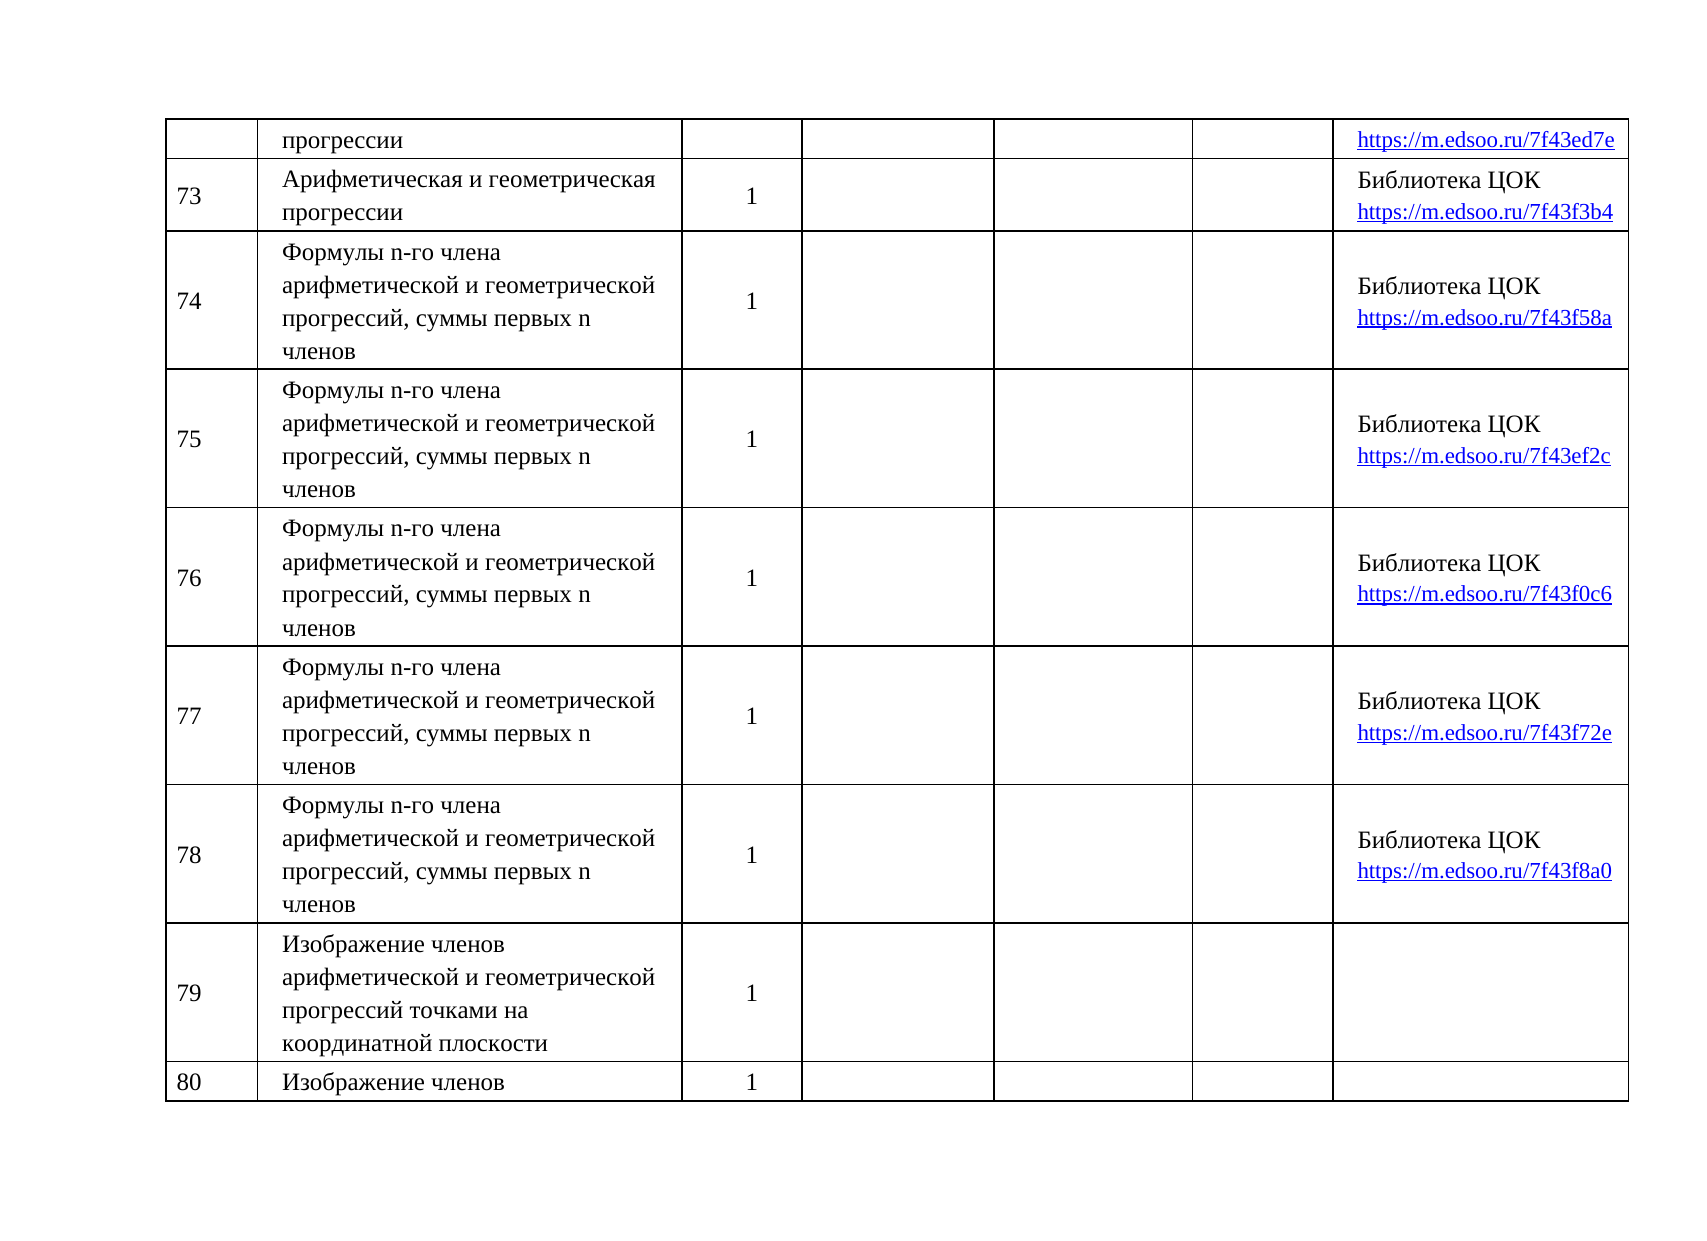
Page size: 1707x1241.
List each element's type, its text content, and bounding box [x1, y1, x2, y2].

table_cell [1334, 120, 1628, 157]
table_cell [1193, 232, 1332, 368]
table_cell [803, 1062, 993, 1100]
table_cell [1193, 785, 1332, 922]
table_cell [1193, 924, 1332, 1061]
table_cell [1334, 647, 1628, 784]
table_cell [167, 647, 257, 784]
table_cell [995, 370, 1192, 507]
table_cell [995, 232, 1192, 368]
table_cell [1193, 120, 1332, 157]
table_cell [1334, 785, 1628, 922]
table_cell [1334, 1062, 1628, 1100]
table_cell [803, 120, 993, 157]
table_cell 1 [683, 159, 801, 230]
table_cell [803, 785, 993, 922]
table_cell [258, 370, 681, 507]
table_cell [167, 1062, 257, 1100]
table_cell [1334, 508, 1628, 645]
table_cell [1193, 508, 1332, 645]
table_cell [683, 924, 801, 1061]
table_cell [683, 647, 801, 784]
table_cell [995, 159, 1192, 230]
table_cell 1 [683, 232, 801, 368]
table_cell Формулы n-го члена арифметической и геометрической прогрессий, суммы первых n членов [258, 232, 681, 368]
table_cell Библиотека ЦОК https://m.edsoo.ru/7f43f3b4 [1334, 159, 1628, 230]
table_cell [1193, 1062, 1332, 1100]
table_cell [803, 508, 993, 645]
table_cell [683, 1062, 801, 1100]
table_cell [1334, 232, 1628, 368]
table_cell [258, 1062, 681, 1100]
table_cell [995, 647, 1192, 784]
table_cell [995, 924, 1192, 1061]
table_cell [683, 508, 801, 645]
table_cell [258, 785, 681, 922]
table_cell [258, 120, 681, 157]
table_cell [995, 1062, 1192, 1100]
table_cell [258, 159, 681, 230]
table_cell 73 [167, 159, 257, 230]
table_cell [803, 159, 993, 230]
table_cell [995, 120, 1192, 157]
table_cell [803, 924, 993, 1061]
table_cell 72 [167, 120, 257, 157]
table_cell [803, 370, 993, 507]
table_cell [1193, 159, 1332, 230]
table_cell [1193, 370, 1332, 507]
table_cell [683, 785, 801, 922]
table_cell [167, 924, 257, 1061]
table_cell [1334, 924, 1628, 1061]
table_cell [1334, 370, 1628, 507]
table_cell 1 [683, 120, 801, 157]
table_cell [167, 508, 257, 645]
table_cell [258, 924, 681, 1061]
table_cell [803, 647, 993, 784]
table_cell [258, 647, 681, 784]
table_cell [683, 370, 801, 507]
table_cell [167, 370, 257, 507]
table_cell [803, 232, 993, 368]
table_cell 74 [167, 232, 257, 368]
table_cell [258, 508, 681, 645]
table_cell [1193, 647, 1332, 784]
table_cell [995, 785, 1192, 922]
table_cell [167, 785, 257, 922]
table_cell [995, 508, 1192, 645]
